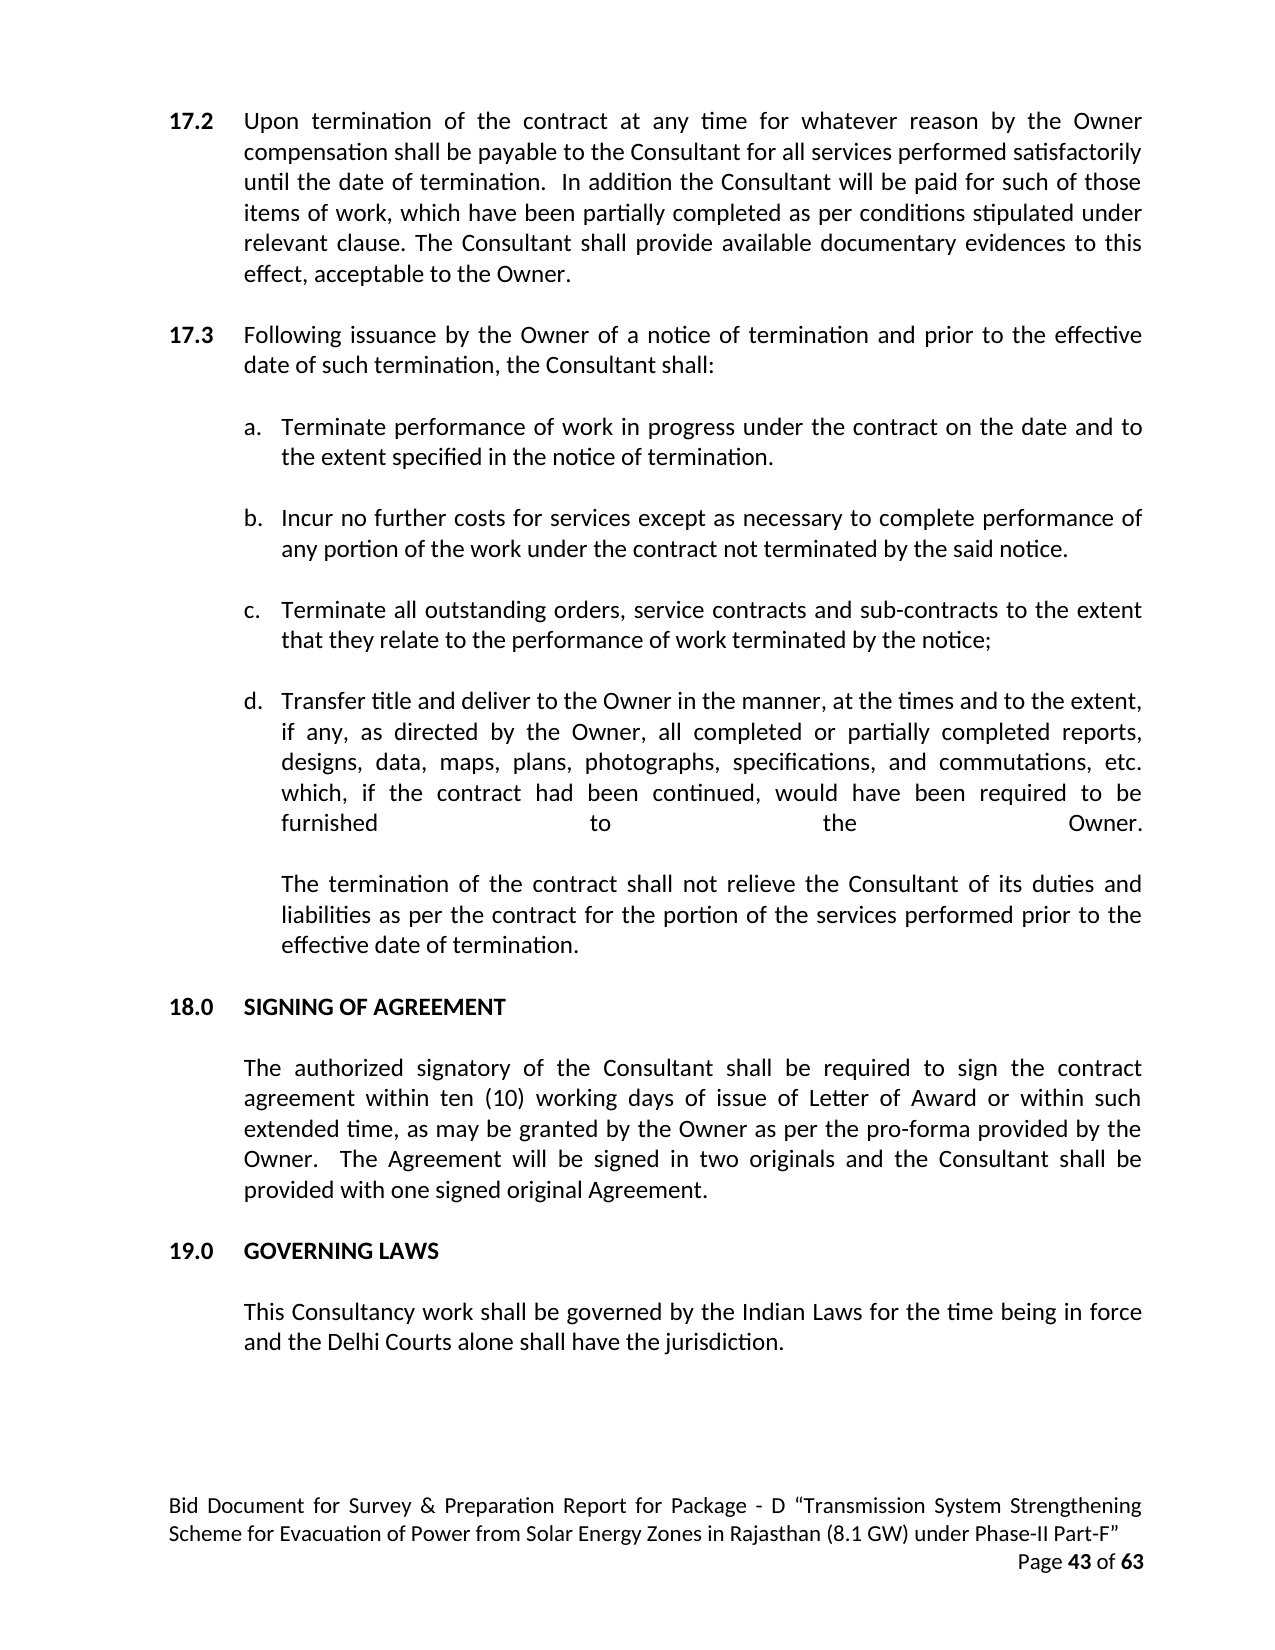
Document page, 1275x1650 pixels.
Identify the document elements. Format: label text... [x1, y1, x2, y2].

list Transfer title and deliver to the Owner in the manner, at the times and to the extent, if any, as directed by the Owner, all completed or partially completed reports, designs, data, maps, plans, photographs, specifications, and commutations, etc. which, if the contract had been continued, would have been required to be furnished to the Owner. The termination of the contract shall not relieve the Consultant of its duties and liabilities as per the contract for the portion of the services performed prior to the effective date of termination. [244, 685, 1144, 960]
list GOVERNING LAWS [169, 1235, 1144, 1265]
text The authorized signatory of the Consultant shall be required to sign the contract agreement within ten (10) working days of issue of Letter of Award or within such extended time, as may be granted by the Owner as per the pro-forma provided by the Owner. The Agreement will be signed in two originals and the Consultant shall be provided with one signed original Agreement. [244, 1021, 1144, 1204]
list Incur no further costs for services except as necessary to complete performance of any portion of the work under the contract not terminated by the said notice. [244, 502, 1144, 563]
list SIGNING OF AGREEMENT [169, 991, 1144, 1021]
list Upon termination of the contract at any time for whatever reason by the Owner compensation shall be payable to the Consultant for all services performed satisfactorily until the date of termination. In addition the Consultant will be paid for such of those items of work, which have been partially completed as per conditions stipulated under relevant clause. The Consultant shall provide available documentary evidences to this effect, acceptable to the Owner. [169, 106, 1144, 289]
list Terminate all outstanding orders, service contracts and sub-contracts to the extent that they relate to the performance of work terminated by the notice; [244, 594, 1144, 655]
list Following issuance by the Owner of a notice of termination and prior to the effective date of such termination, the Consultant shall: [169, 319, 1144, 380]
list Terminate performance of work in progress under the contract on the date and to the extent specified in the notice of termination. [244, 411, 1144, 472]
text This Consultancy work shall be governed by the Indian Laws for the time being in force and the Delhi Courts alone shall have the jurisdiction. [244, 1265, 1144, 1357]
